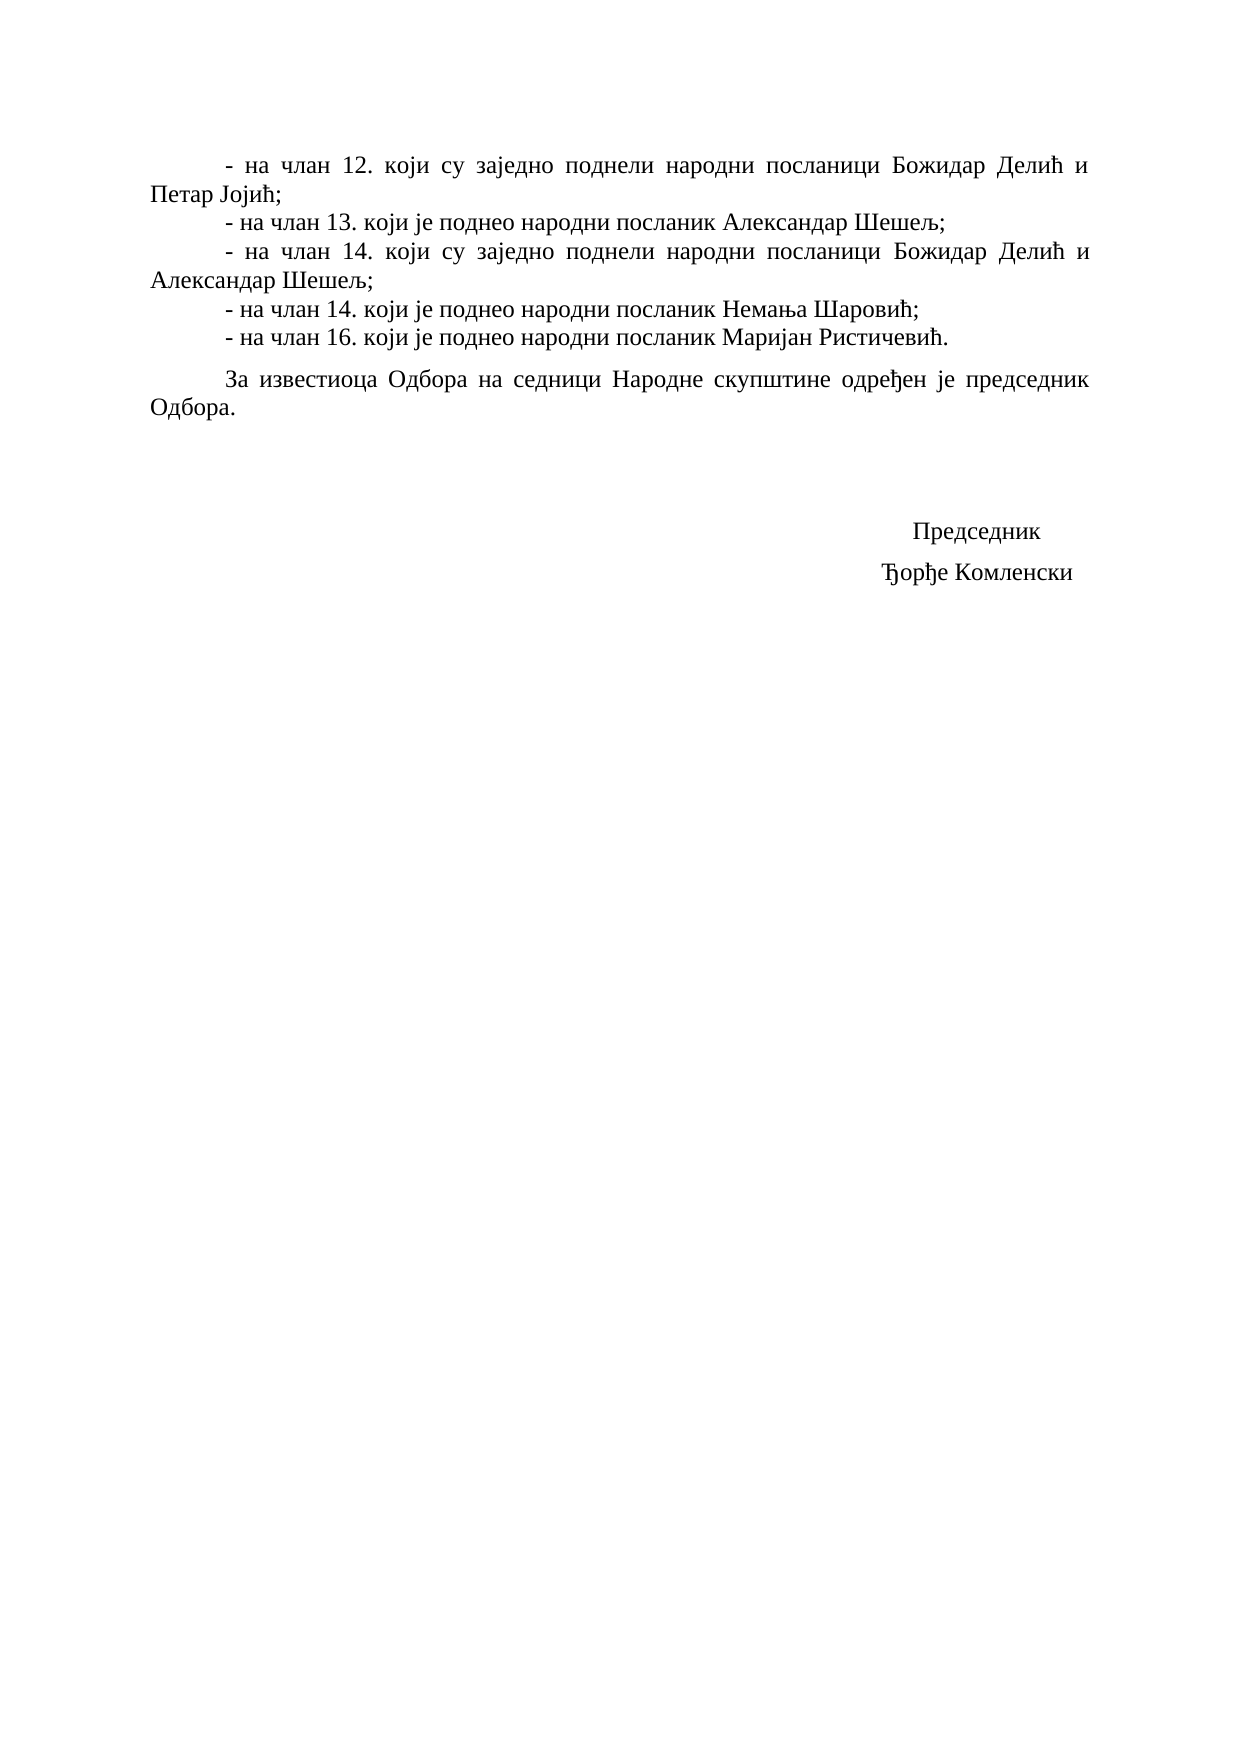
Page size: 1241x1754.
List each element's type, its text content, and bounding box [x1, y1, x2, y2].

text Ђорђе Комленски [150, 557, 1090, 586]
text - на члан 16. који је поднео народни посланик Маријан Ристичевић. [150, 322, 1090, 351]
text Председник [150, 516, 1090, 545]
text - на члан 12. који су заједно поднели народни посланици Божидар Делић и Петар Јојић; [150, 150, 1090, 207]
text - на члан 14. који је поднео народни посланик Немања Шаровић; [150, 294, 1090, 322]
text За известиоца Одбора на седници Народне скупштине одређен је председник Одбора. [150, 364, 1090, 421]
text - на члан 13. који је поднео народни посланик Александар Шешељ; [150, 207, 1090, 236]
text - на члан 14. који су заједно поднели народни посланици Божидар Делић и Александар Шешељ; [150, 236, 1090, 294]
